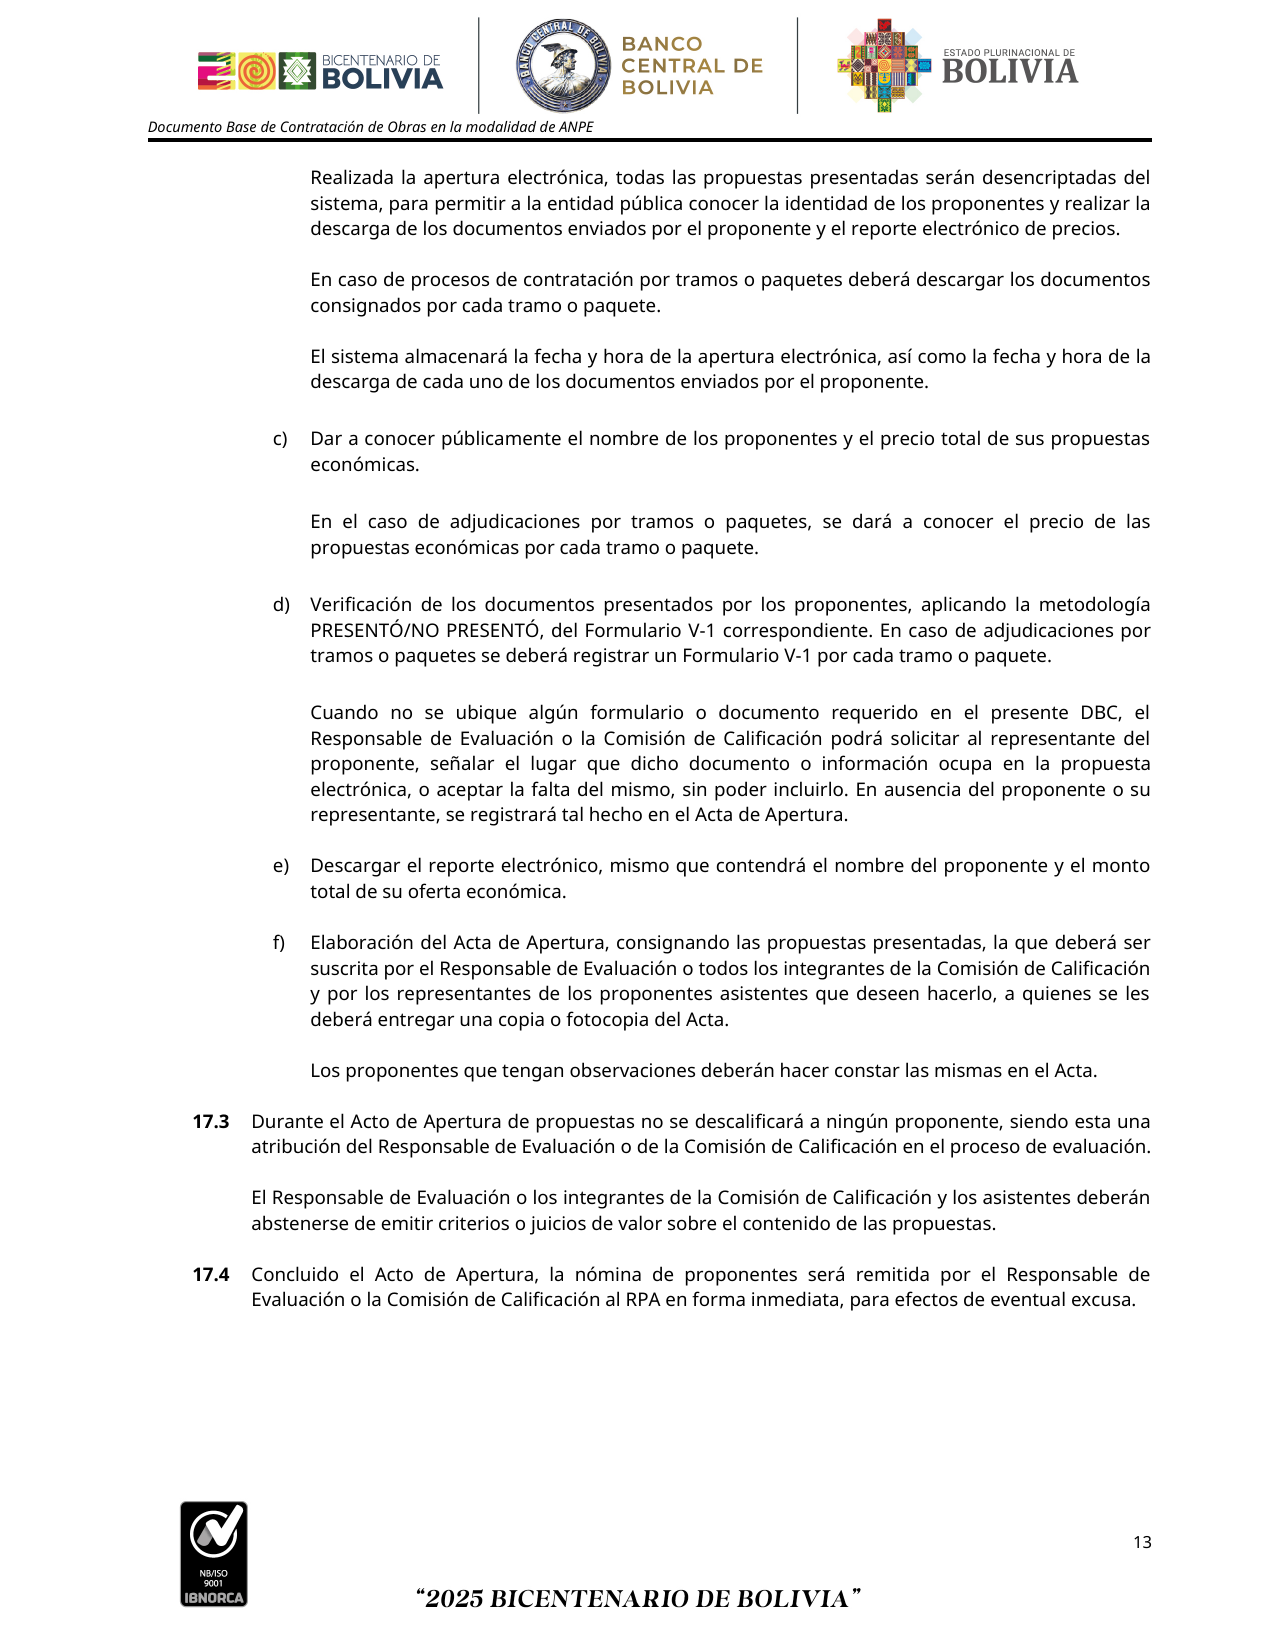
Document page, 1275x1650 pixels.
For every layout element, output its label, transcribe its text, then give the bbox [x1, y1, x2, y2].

list En caso de procesos de contratación por tramos o paquetes deberá descargar los documentos consignados por cada tramo o paquete. [310, 266, 1152, 317]
list Los proponentes que tengan observaciones deberán hacer constar las mismas en el Acta. [310, 1057, 1152, 1082]
list Descargar el reporte electrónico, mismo que contendrá el nombre del proponente y el monto total de su oferta económica. [273, 853, 1152, 904]
picture [0, 1498, 1275, 1650]
list Cuando no se ubique algún formulario o documento requerido en el presente DBC, el Responsable de Evaluación o la Comisión de Calificación podrá solicitar al representante del proponente, señalar el lugar que dicho documento o información ocupa en la propuesta electrónica, o aceptar la falta del mismo, sin poder incluirlo. En ausencia del proponente o su representante, se registrará tal hecho en el Acta de Apertura. [310, 700, 1152, 827]
list En el caso de adjudicaciones por tramos o paquetes, se dará a conocer el precio de las propuestas económicas por cada tramo o paquete. [310, 508, 1152, 559]
list Concluido el Acto de Apertura, la nómina de proponentes será remitida por el Responsable de Evaluación o la Comisión de Calificación al RPA en forma inmediata, para efectos de eventual excusa. [192, 1261, 1152, 1312]
list Realizada la apertura electrónica, todas las propuestas presentadas serán desencriptadas del sistema, para permitir a la entidad pública conocer la identidad de los proponentes y realizar la descarga de los documentos enviados por el proponente y el reporte electrónico de precios. [310, 164, 1152, 241]
list Durante el Acto de Apertura de propuestas no se descalificará a ningún proponente, siendo esta una atribución del Responsable de Evaluación o de la Comisión de Calificación en el proceso de evaluación. [192, 1108, 1152, 1159]
list Dar a conocer públicamente el nombre de los proponentes y el precio total de sus propuestas económicas. [273, 426, 1152, 477]
list Verificación de los documentos presentados por los proponentes, aplicando la metodología PRESENTÓ/NO PRESENTÓ, del Formulario V-1 correspondiente. En caso de adjudicaciones por tramos o paquetes se deberá registrar un Formulario V-1 por cada tramo o paquete. [273, 591, 1152, 668]
list El sistema almacenará la fecha y hora de la apertura electrónica, así como la fecha y hora de la descarga de cada uno de los documentos enviados por el proponente. [310, 343, 1152, 394]
list Elaboración del Acta de Apertura, consignando las propuestas presentadas, la que deberá ser suscrita por el Responsable de Evaluación o todos los integrantes de la Comisión de Calificación y por los representantes de los proponentes asistentes que deseen hacerlo, a quienes se les deberá entregar una copia o fotocopia del Acta. [273, 929, 1152, 1031]
list El Responsable de Evaluación o los integrantes de la Comisión de Calificación y los asistentes deberán abstenerse de emitir criterios o juicios de valor sobre el contenido de las propuestas. [251, 1184, 1152, 1236]
picture [0, 1, 1275, 117]
